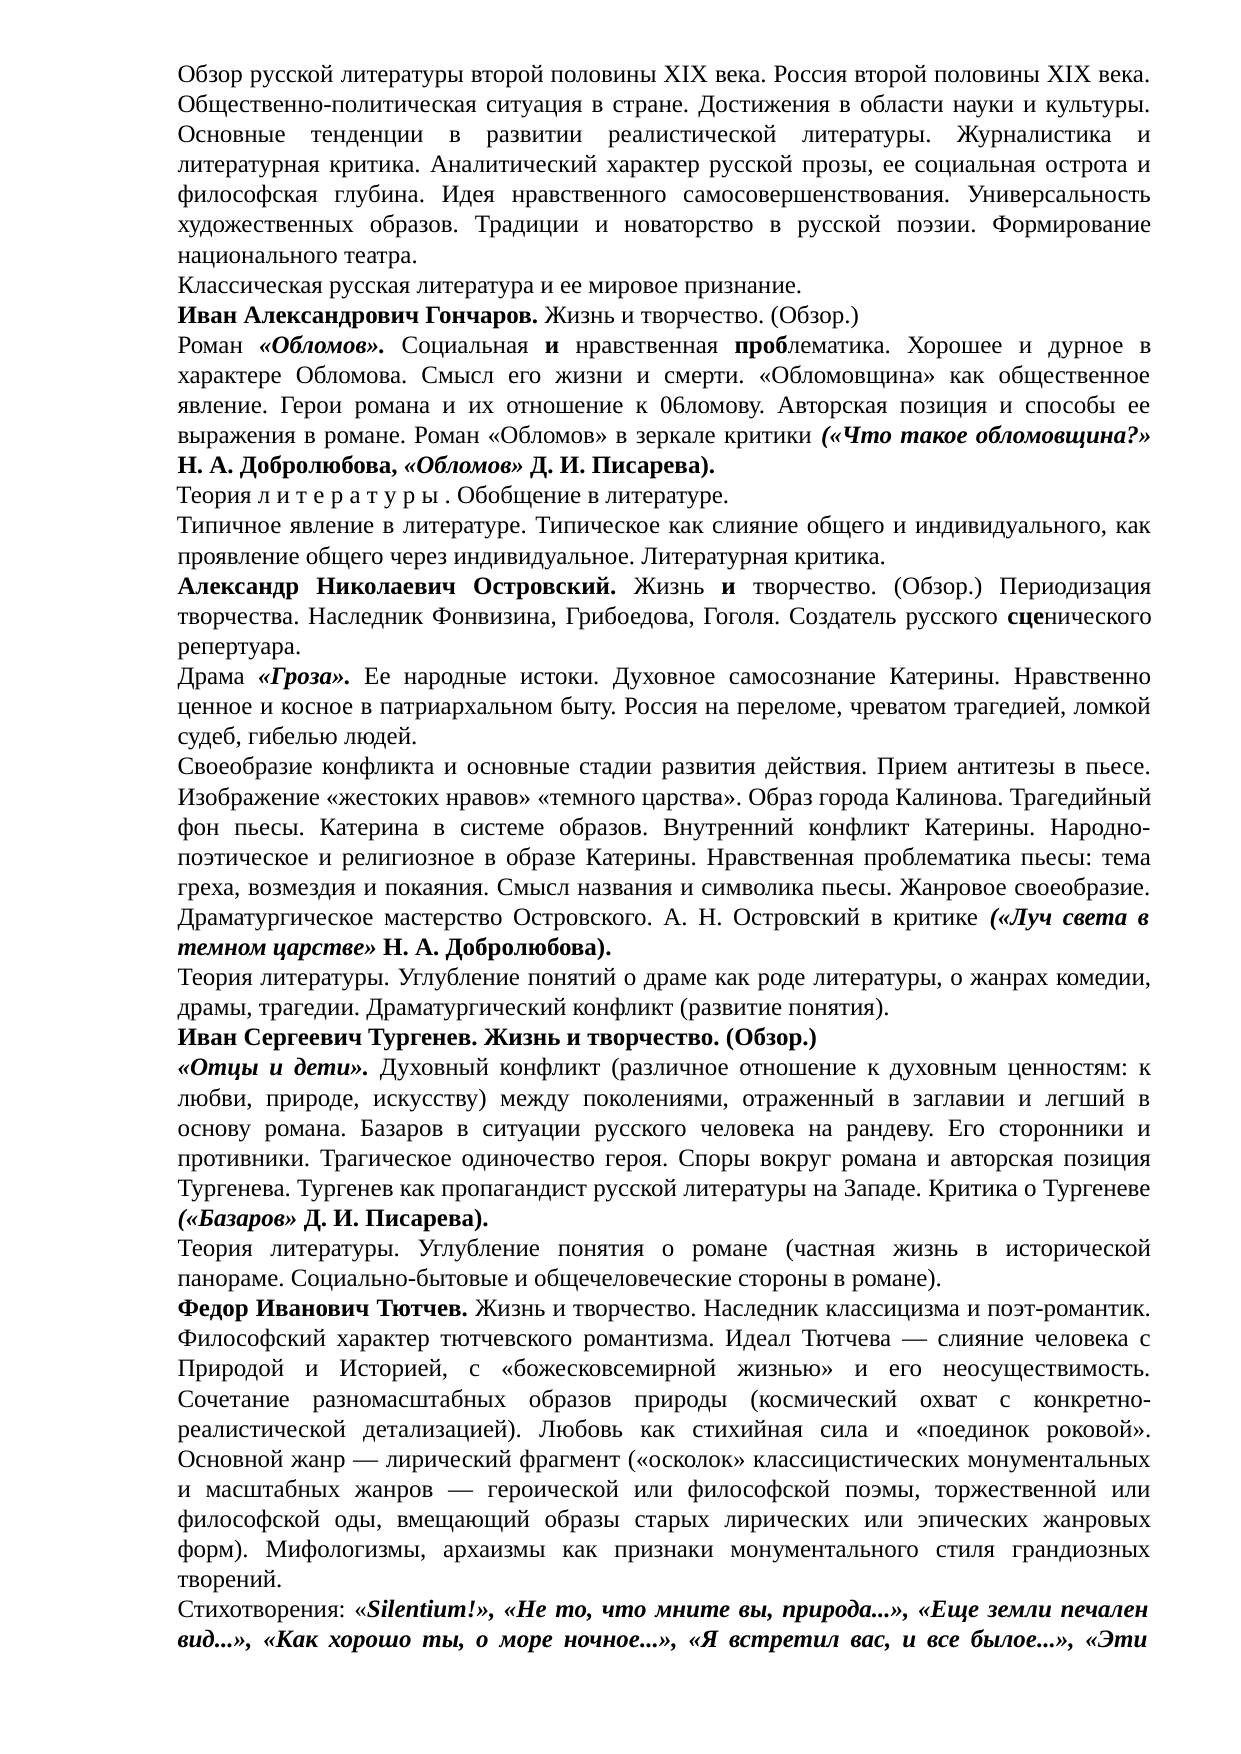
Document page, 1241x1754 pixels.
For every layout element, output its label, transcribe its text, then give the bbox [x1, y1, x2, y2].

text Теория литературы. Углубление понятий о драме как роде литературы, о жанрах комедии, драмы, трагедии. Драматургический конфликт (развитие понятия). [177, 962, 1152, 1021]
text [177, 1594, 1152, 1653]
text Теория л и т е р а т у р ы . Обобщение в литературе. [176, 481, 1152, 509]
text «Отцы и дети». Духовный конфликт (различное отношение к духовным ценностям: к любви, природе, искусству) между поколениями, отраженный в заглавии и легший в основу романа. Базаров в ситуации русского человека на рандеву. Его сторонники и противники. Трагическое одиночество героя. Споры вокруг романа и авторская позиция Тургенева. Тургенев как пропагандист русской литературы на Западе. Критика о Тургеневе («Базаров» Д. И. Писарева). [177, 1052, 1152, 1232]
text Александр Николаевич Островский. Жизнь и творчество. (Обзор.) Периодизация творчества. Наследник Фонвизина, Грибоедова, Гоголя. Создатель русского сценического репертуара. [177, 571, 1152, 660]
text Иван Александрович Гончаров. Жизнь и творчество. (Обзор.) [177, 300, 1152, 329]
text Теория литературы. Углубление понятия о романе (частная жизнь в исторической панораме. Социально-бытовые и общечеловеческие стороны в романе). [177, 1233, 1152, 1292]
text Обзор русской литературы второй половины XIX века. Россия второй половины XIX века. Общественно-политическая ситуация в стране. Достижения в области науки и культуры. Основные тенденции в развитии реалистической литературы. Журналистика и литературная критика. Аналитический характер русской прозы, ее социальная острота и философская глубина. Идея нравственного самосовершенствования. Универсальность художественных образов. Традиции и новаторство в русской поэзии. Формирование национального театра. [177, 59, 1152, 268]
text Драма «Гроза». Ее народные истоки. Духовное самосознание Катерины. Нравственно ценное и косное в патриархальном быту. Россия на переломе, чреватом трагедией, ломкой судеб, гибелью людей. [177, 661, 1152, 750]
text Иван Сергеевич Тургенев. Жизнь и творчество. (Обзор.) [177, 1022, 1152, 1051]
text Роман «Обломов». Социальная и нравственная проблематика. Хорошее и дурное в характере Обломова. Смысл его жизни и смерти. «Обломовщина» как общественное явление. Герои романа и их отношение к 06ломову. Авторская позиция и способы ее выражения в романе. Роман «Обломов» в зеркале критики («Что такое обломовщина?» H. А. Добролюбова, «Обломов» Д. И. Писарева). [177, 330, 1152, 479]
text Классическая русская литература и ее мировое признание. [177, 270, 1152, 298]
text Федор Иванович Тютчев. Жизнь и творчество. Наследник классицизма и поэт-романтик. Философский характер тютчевского романтизма. Идеал Тютчева — слияние человека с Природой и Историей, с «божесковсемирной жизнью» и его неосуществимость. Сочетание разномасштабных образов природы (космический охват с конкретно-реалистической детализацией). Любовь как стихийная сила и «поединок роковой». Основной жанр — лирический фрагмент («осколок» классицистических монументальных и масштабных жанров — героической или философской поэмы, торжественной или философской оды, вмещающий образы старых лирических или эпических жанровых форм). Мифологизмы, архаизмы как признаки монументального стиля грандиозных творений. [177, 1293, 1152, 1593]
text Своеобразие конфликта и основные стадии развития действия. Прием антитезы в пьесе. Изображение «жестоких нравов» «темного царства». Образ города Калинова. Трагедийный фон пьесы. Катерина в системе образов. Внутренний конфликт Катерины. Народно-поэтическое и религиозное в образе Катерины. Нравственная проблематика пьесы: тема греха, возмездия и покаяния. Смысл названия и символика пьесы. Жанровое своеобразие. Драматургическое мастерство Островского. А. Н. Островский в критике («Луч света в темном царстве» Н. А. Добролюбова). [177, 751, 1152, 961]
text Типичное явление в литературе. Типическое как слияние общего и индивидуального, как проявление общего через индивидуальное. Литературная критика. [177, 511, 1152, 569]
